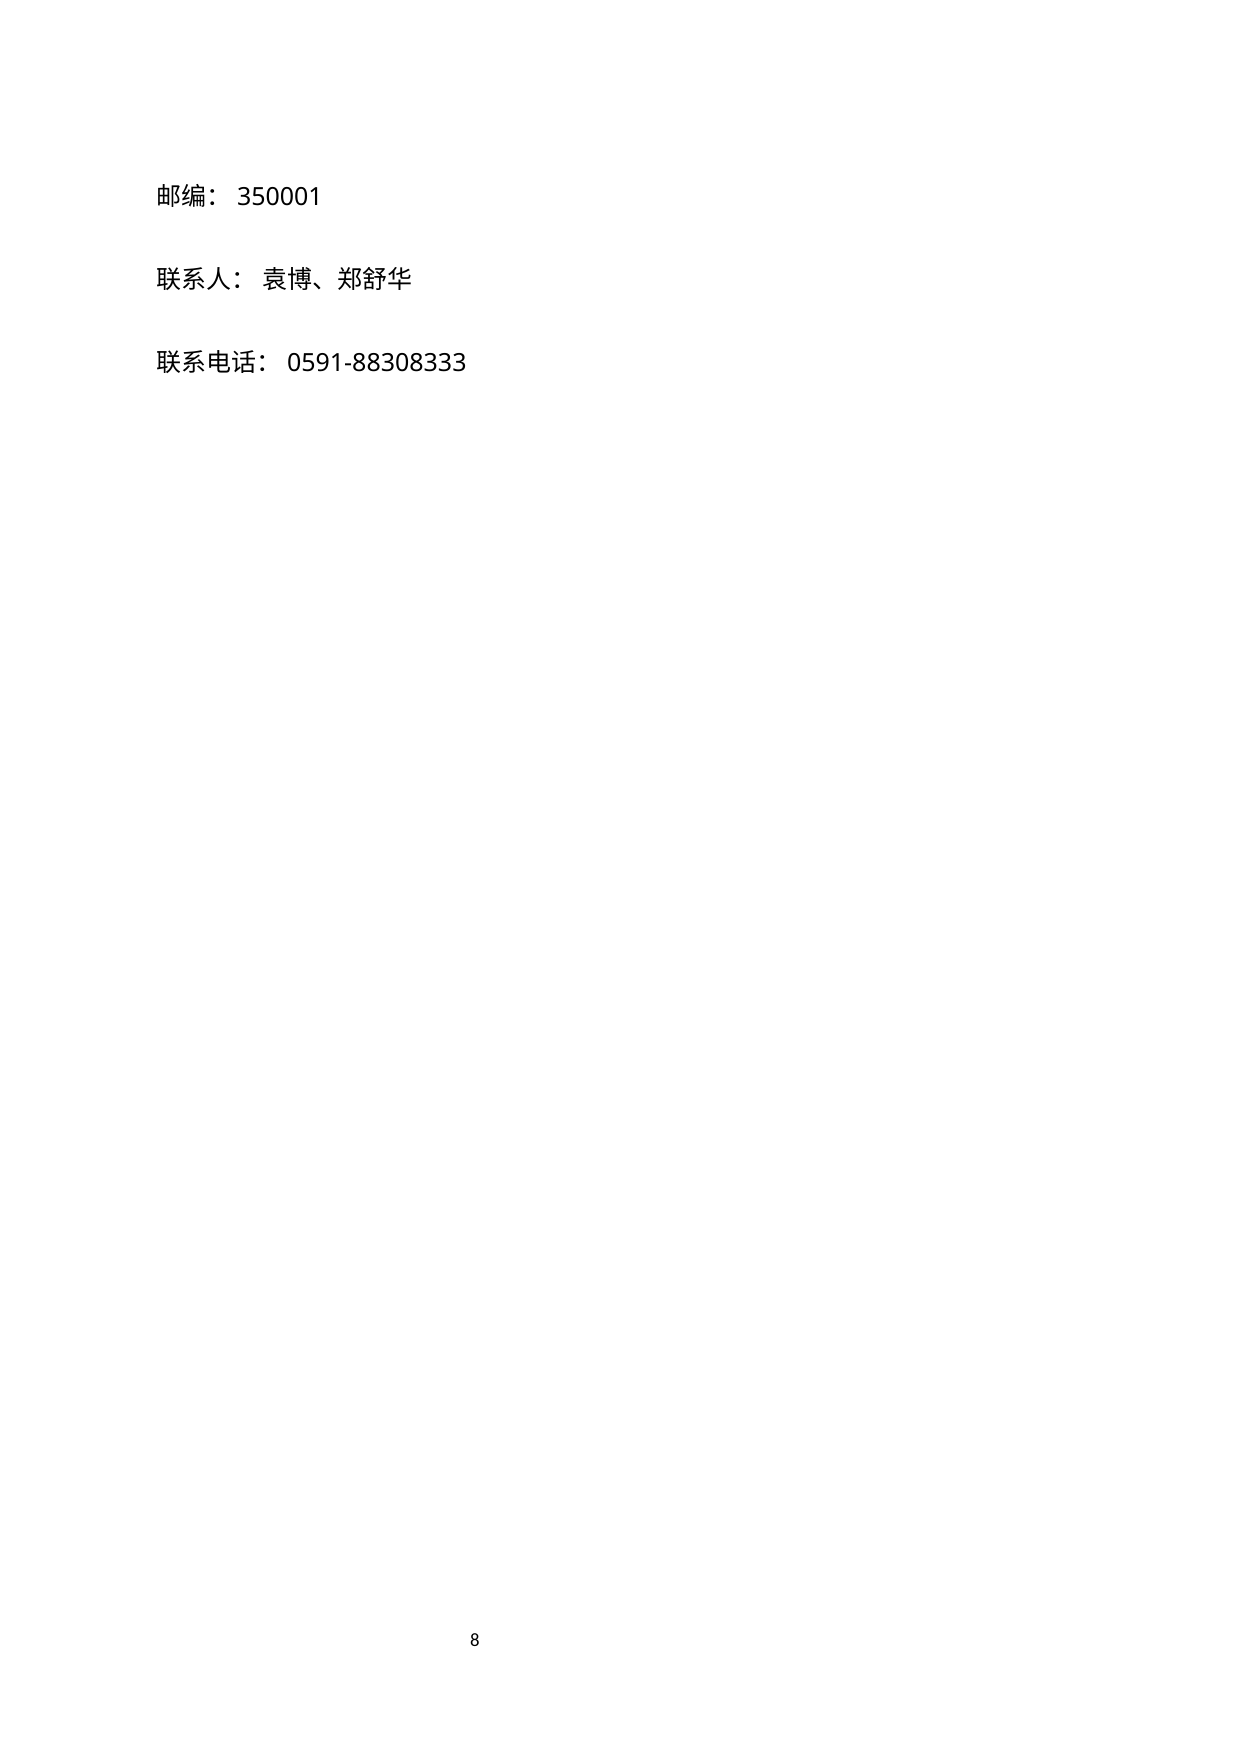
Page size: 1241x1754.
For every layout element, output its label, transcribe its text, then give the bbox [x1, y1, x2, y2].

text 联系电话： 0591-88308333 [112, 328, 1128, 393]
text 联系人： 袁博、郑舒华 [112, 245, 1128, 310]
text 邮编： 350001 [112, 162, 1128, 227]
